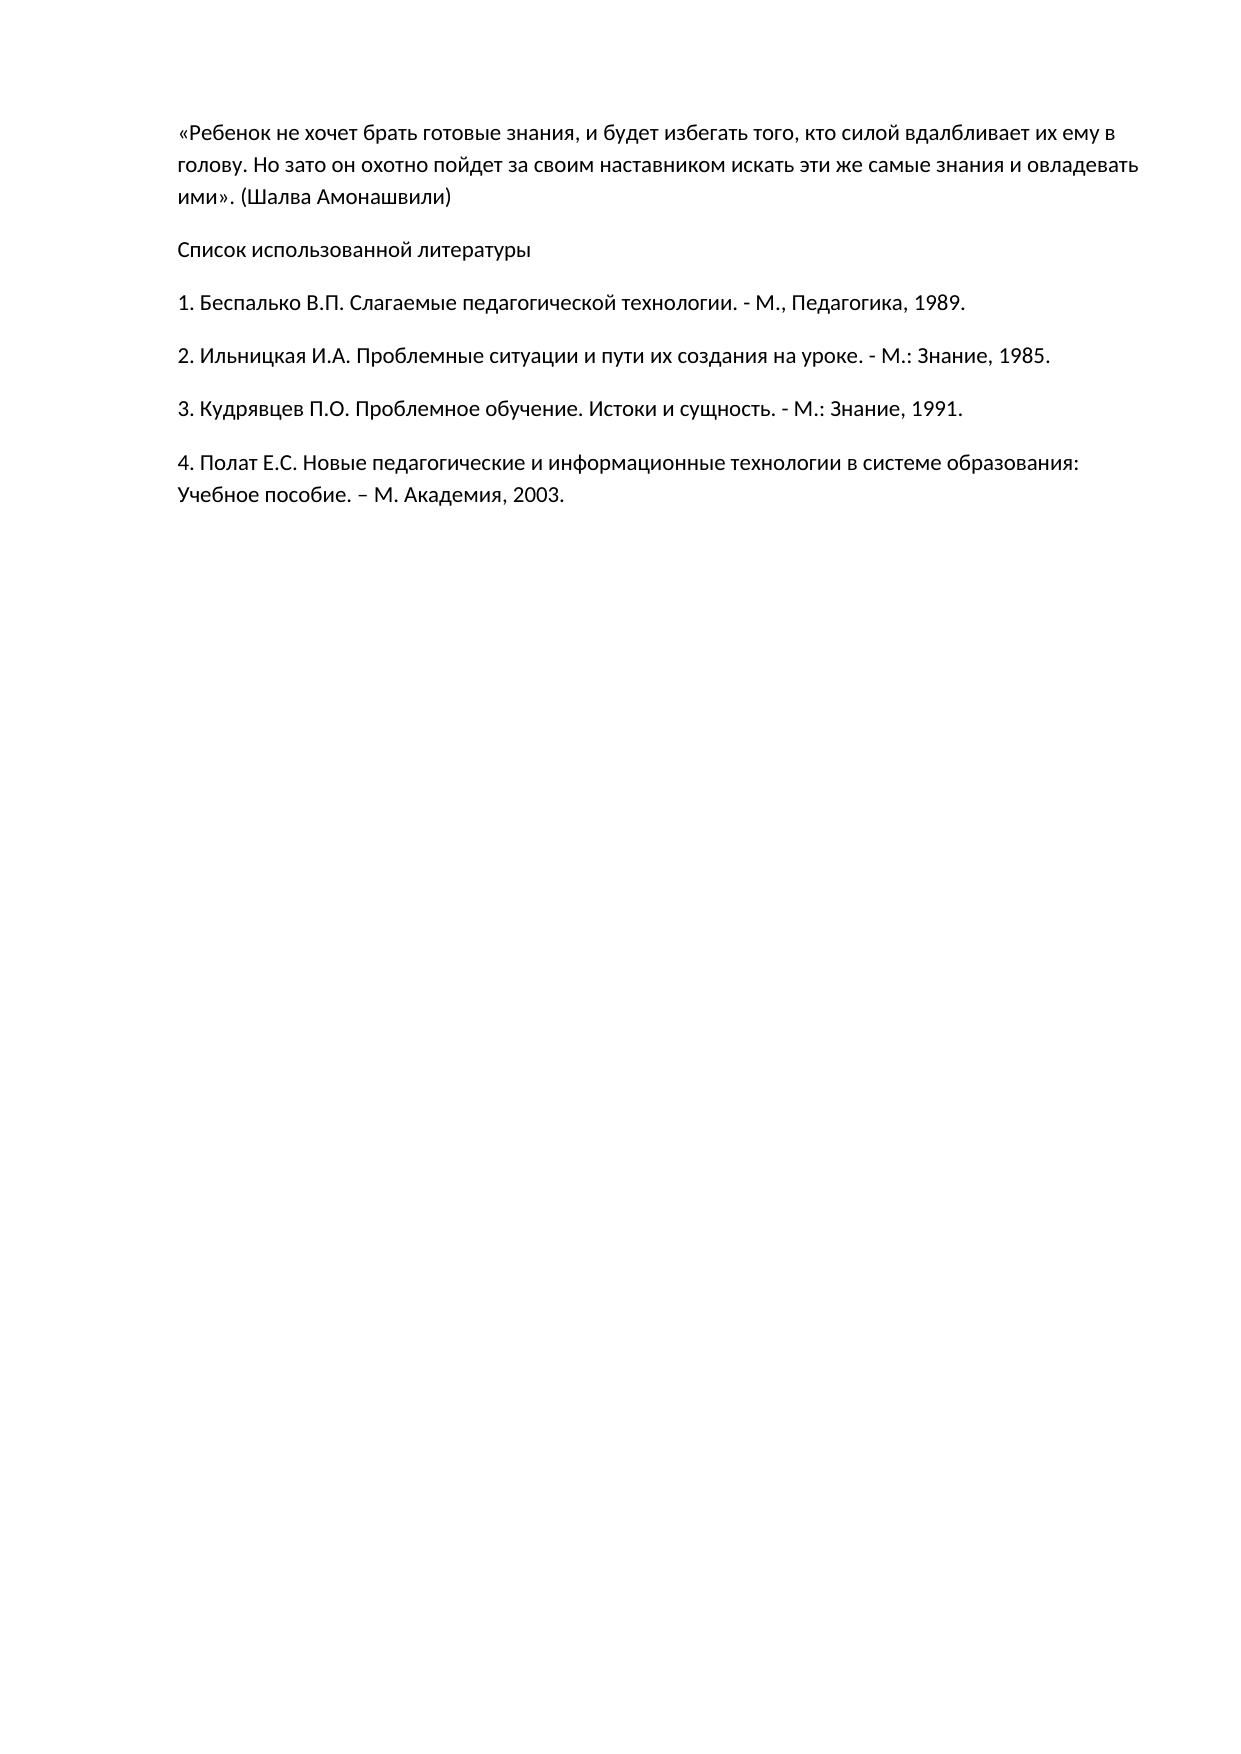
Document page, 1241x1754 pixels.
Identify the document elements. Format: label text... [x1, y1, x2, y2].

text 4. Полат Е.С. Новые педагогические и информационные технологии в системе образования: Учебное пособие. – М. Академия, 2003. [177, 448, 1152, 508]
text 1. Беспалько В.П. Слагаемые педагогической технологии. - М., Педагогика, 1989. [177, 288, 1152, 317]
text «Ребенок не хочет брать готовые знания, и будет избегать того, кто силой вдалбливает их ему в голову. Но зато он охотно пойдет за своим наставником искать эти же самые знания и овладевать ими». (Шалва Амонашвили) [177, 118, 1152, 211]
text Список использованной литературы [177, 236, 1152, 263]
text 3. Кудрявцев П.О. Проблемное обучение. Истоки и сущность. - М.: Знание, 1991. [177, 394, 1152, 423]
text 2. Ильницкая И.А. Проблемные ситуации и пути их создания на уроке. - М.: Знание, 1985. [177, 342, 1152, 369]
